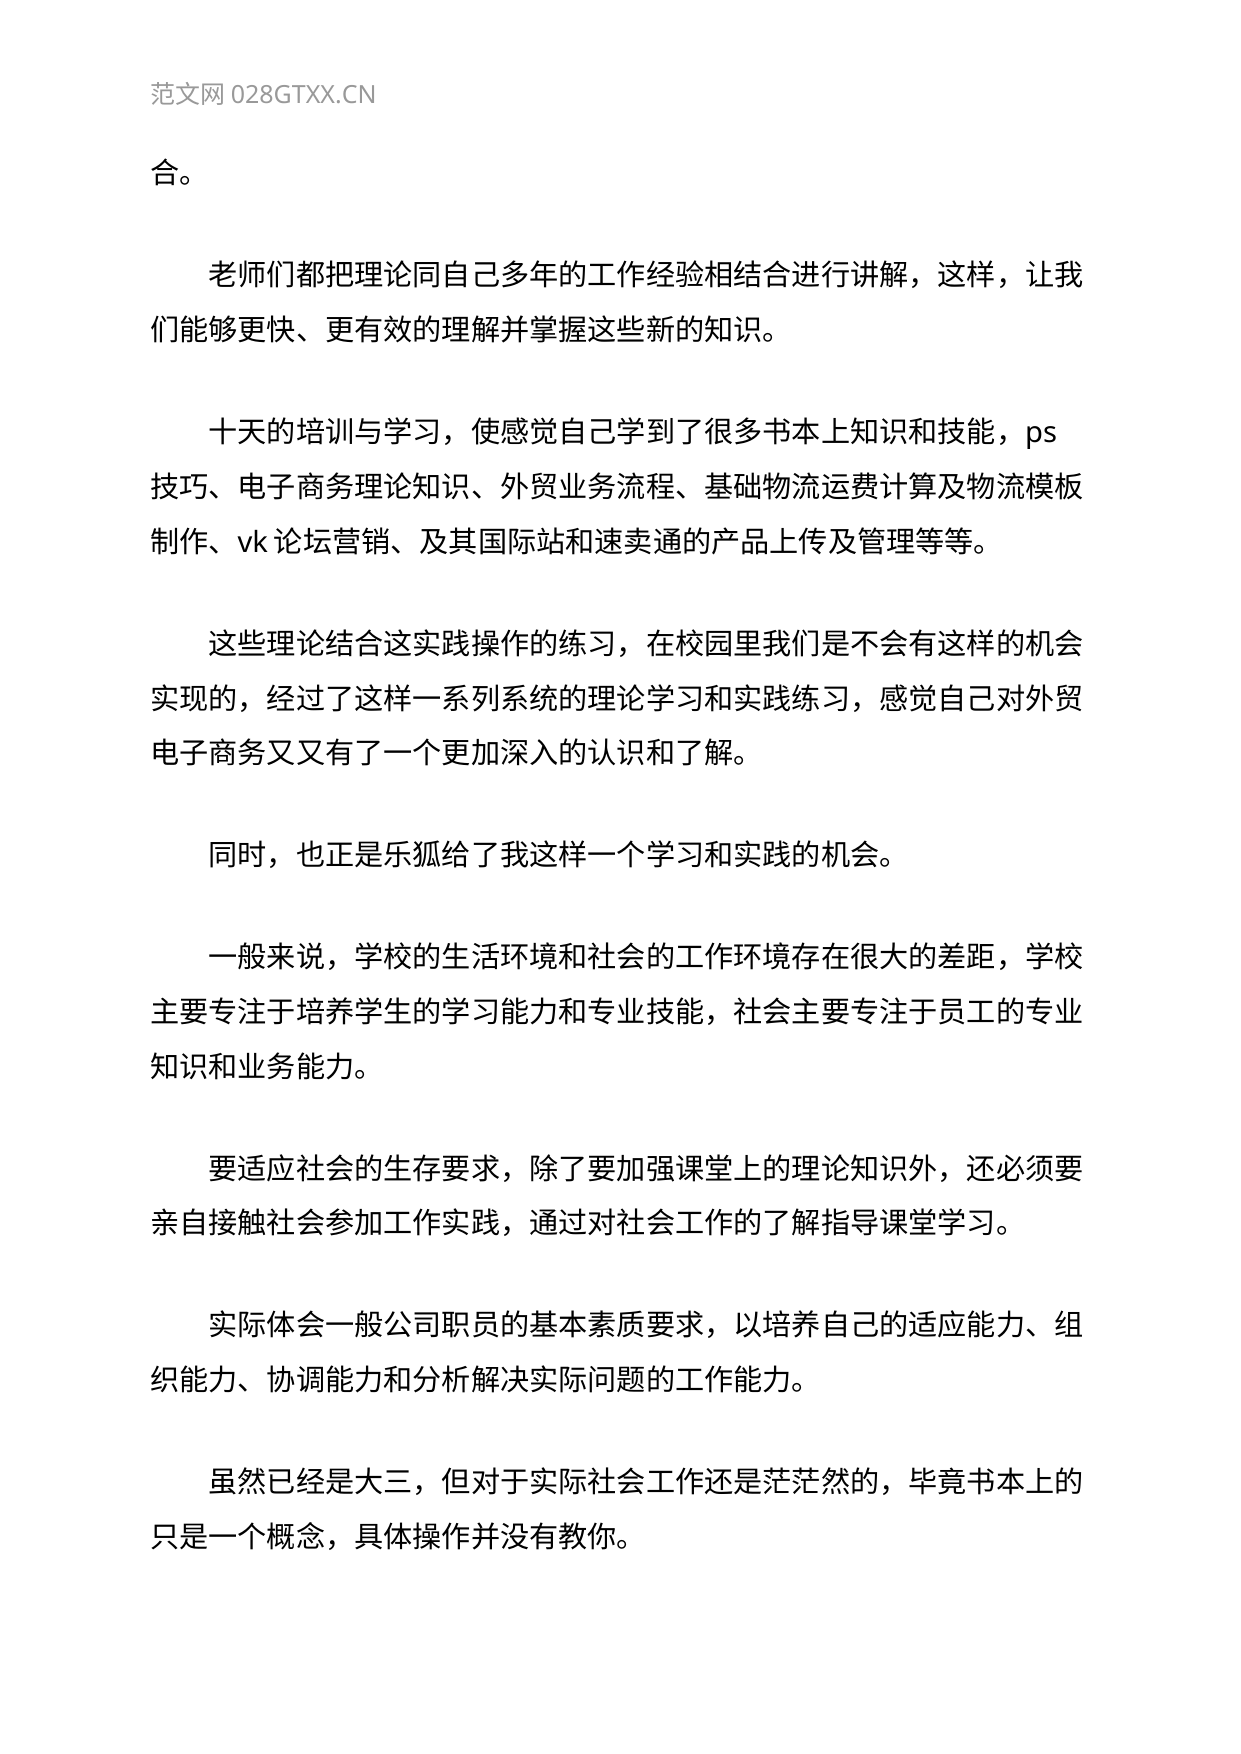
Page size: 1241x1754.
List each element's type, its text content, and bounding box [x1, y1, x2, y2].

text 老师们都把理论同自己多年的工作经验相结合进行讲解，这样，让我们能够更快、更有效的理解并掌握这些新的知识。 [150, 252, 1090, 349]
text 十天的培训与学习，使感觉自己学到了很多书本上知识和技能，ps技巧、电子商务理论知识、外贸业务流程、基础物流运费计算及物流模板制作、vk论坛营销、及其国际站和速卖通的产品上传及管理等等。 [150, 408, 1090, 561]
text 实际体会一般公司职员的基本素质要求，以培养自己的适应能力、组织能力、协调能力和分析解决实际问题的工作能力。 [150, 1302, 1090, 1399]
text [150, 150, 1090, 192]
text 要适应社会的生存要求，除了要加强课堂上的理论知识外，还必须要亲自接触社会参加工作实践，通过对社会工作的了解指导课堂学习。 [150, 1145, 1090, 1242]
text 一般来说，学校的生活环境和社会的工作环境存在很大的差距，学校主要专注于培养学生的学习能力和专业技能，社会主要专注于员工的专业知识和业务能力。 [150, 934, 1090, 1086]
text 同时，也正是乐狐给了我这样一个学习和实践的机会。 [150, 832, 1090, 874]
text 这些理论结合这实践操作的练习，在校园里我们是不会有这样的机会实现的，经过了这样一系列系统的理论学习和实践练习，感觉自己对外贸电子商务又又有了一个更加深入的认识和了解。 [150, 620, 1090, 772]
text 虽然已经是大三，但对于实际社会工作还是茫茫然的，毕竟书本上的只是一个概念，具体操作并没有教你。 [150, 1458, 1090, 1556]
